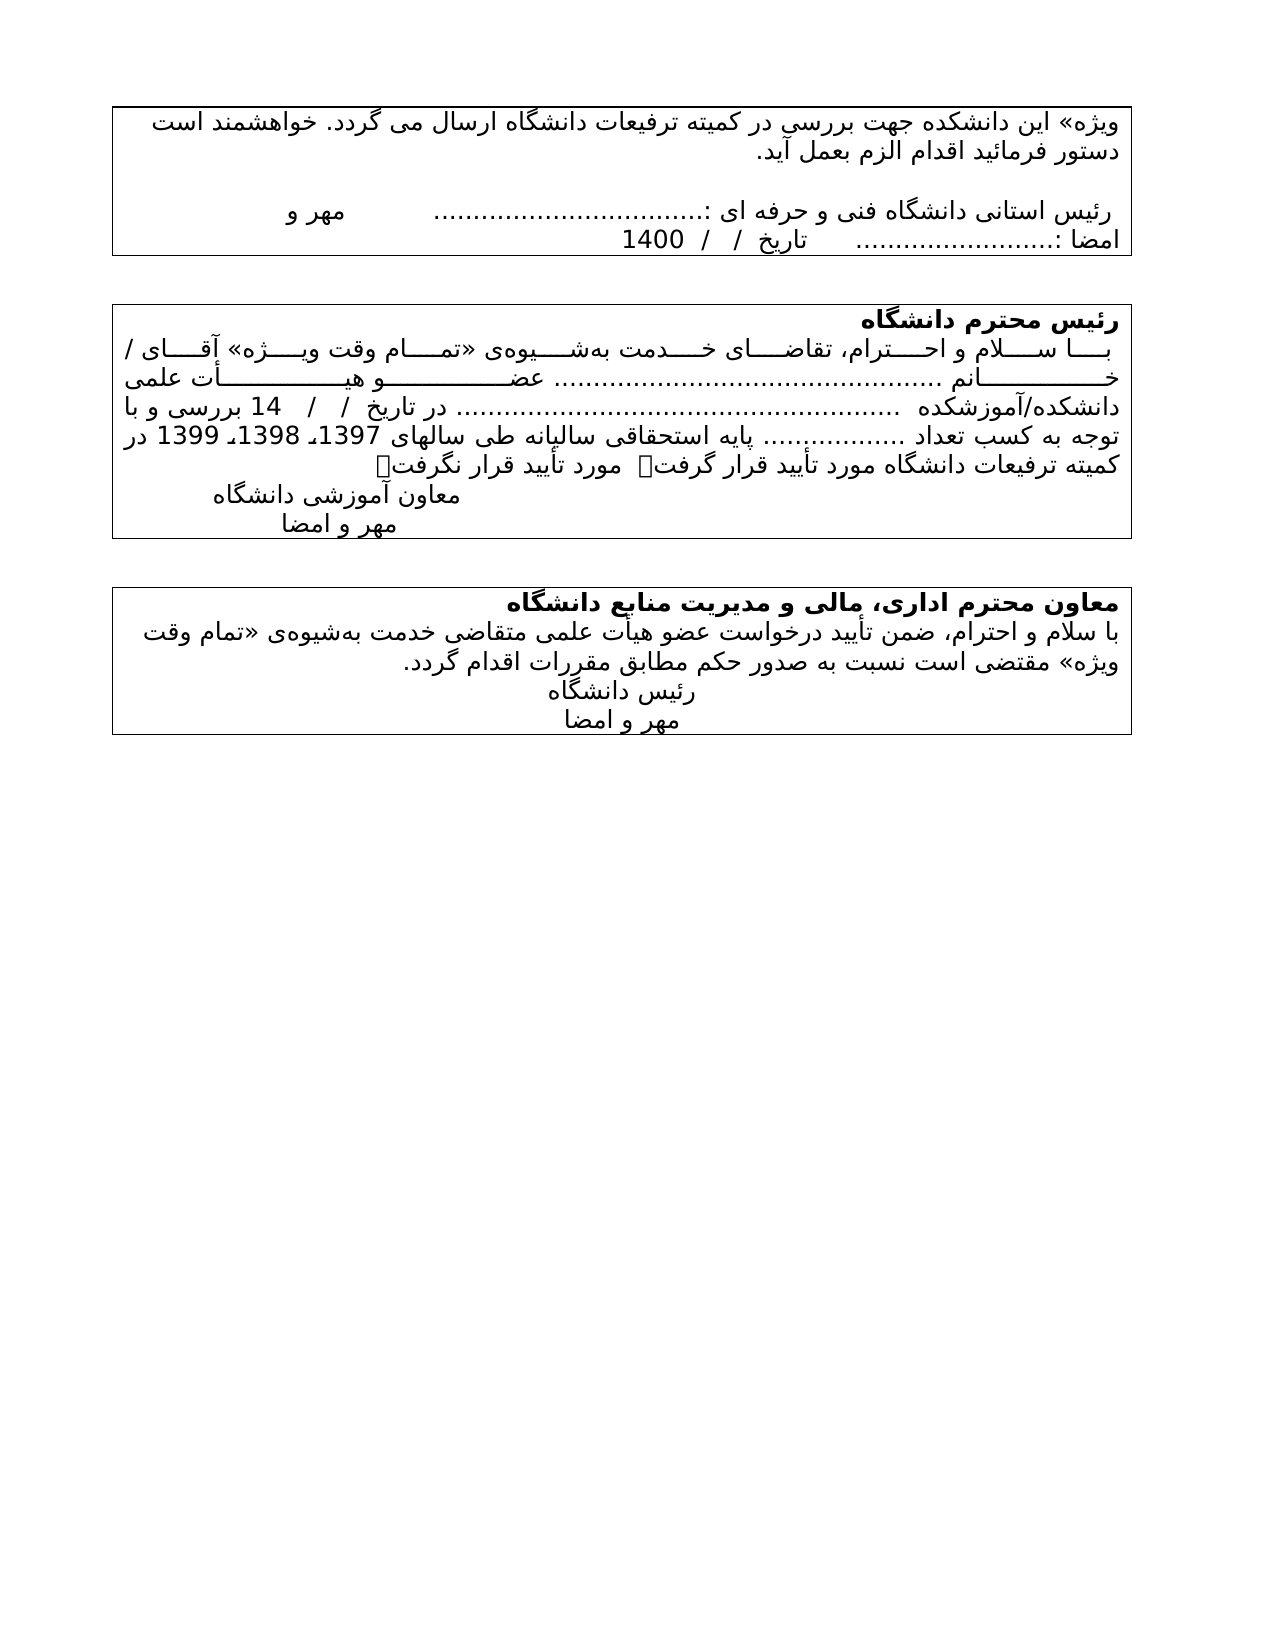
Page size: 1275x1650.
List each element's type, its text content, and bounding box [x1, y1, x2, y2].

table_header معاون محترم اداری، مالی و مدیریت منابع دانشگاه با سلام و احترام، ضمن تأیید درخواست عضو هیأت علمی متقاضی خدمت به‌شیوه‌ی «تمام وقت ویژه» مقتضی است نسبت به صدور حکم مطابق مقررات اقدام گردد. رئیس دانشگاه مهر و امضا [113, 588, 1131, 734]
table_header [113, 108, 1131, 254]
table_header رئیس محترم دانشگاه با سلام و احترام، تقاضای خدمت به‌شیوه‌ی «تمام وقت ویژه» آقای / خانم ................................................. عضو هیأت علمی دانشکده‌/آموزشکده ........................................................ در تاریخ / / 14 بررسی و با توجه به کسب تعداد .................. پایه استحقاقی سالیانه طی سالهای 1397، 1398، 1399 در کمیته ترفیعات دانشگاه مورد تأیید قرار گرفت مورد تأیید قرار نگرفت معاون آموزشی دانشگاه مهر و امضا [113, 305, 1131, 538]
